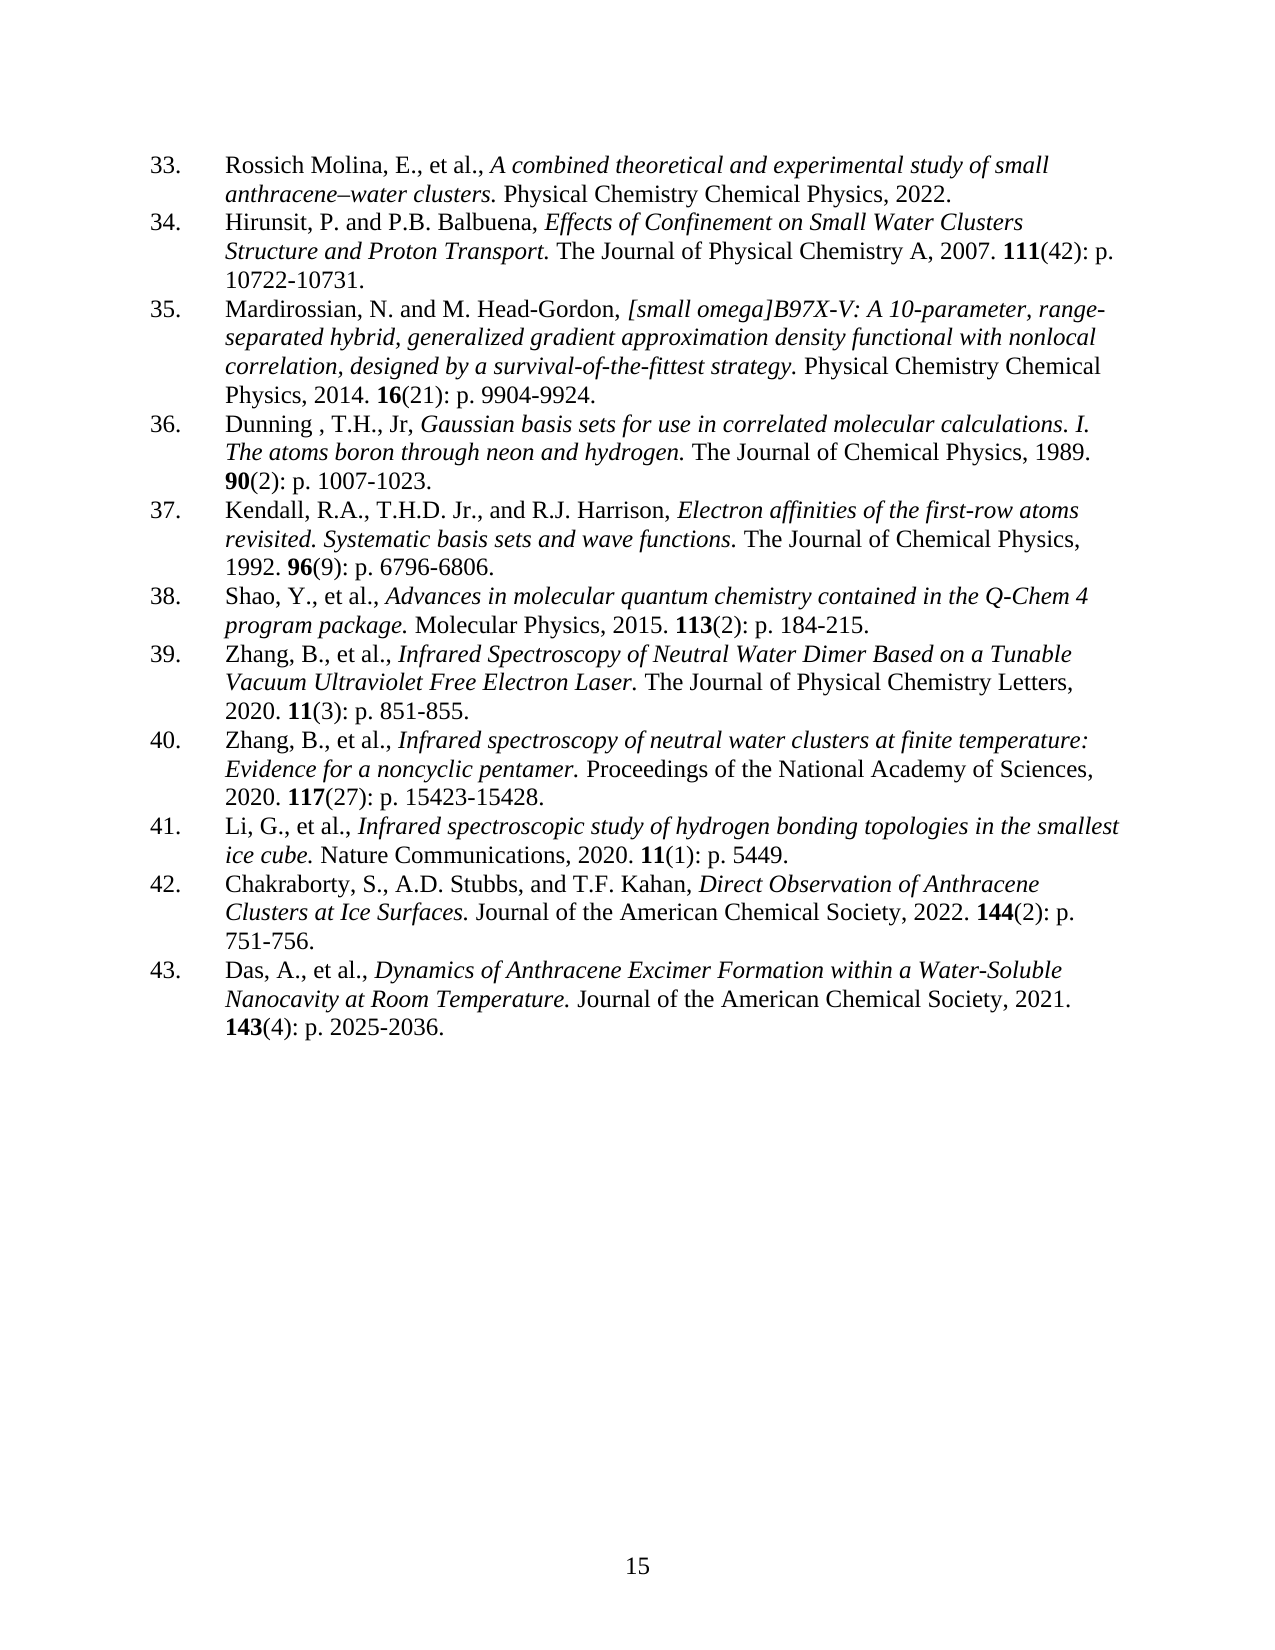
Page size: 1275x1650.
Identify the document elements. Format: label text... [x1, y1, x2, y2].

text 39. Zhang, B., et al., Infrared Spectroscopy of Neutral Water Dimer Based on a Tunable Vacuum Ultraviolet Free Electron Laser. The Journal of Physical Chemistry Letters, 2020. 11(3): p. 851-855. [150, 639, 1125, 725]
text 43. Das, A., et al., Dynamics of Anthracene Excimer Formation within a Water-Soluble Nanocavity at Room Temperature. Journal of the American Chemical Society, 2021. 143(4): p. 2025-2036. [150, 955, 1125, 1041]
text 35. Mardirossian, N. and M. Head-Gordon, [small omega]B97X-V: A 10-parameter, range-separated hybrid, generalized gradient approximation density functional with nonlocal correlation, designed by a survival-of-the-fittest strategy. Physical Chemistry Chemical Physics, 2014. 16(21): p. 9904-9924. [150, 294, 1125, 409]
text 40. Zhang, B., et al., Infrared spectroscopy of neutral water clusters at finite temperature: Evidence for a noncyclic pentamer. Proceedings of the National Academy of Sciences, 2020. 117(27): p. 15423-15428. [150, 725, 1125, 811]
text 42. Chakraborty, S., A.D. Stubbs, and T.F. Kahan, Direct Observation of Anthracene Clusters at Ice Surfaces. Journal of the American Chemical Society, 2022. 144(2): p. 751-756. [150, 869, 1125, 955]
text 33. Rossich Molina, E., et al., A combined theoretical and experimental study of small anthracene–water clusters. Physical Chemistry Chemical Physics, 2022. [150, 150, 1125, 207]
text 37. Kendall, R.A., T.H.D. Jr., and R.J. Harrison, Electron affinities of the first‐row atoms revisited. Systematic basis sets and wave functions. The Journal of Chemical Physics, 1992. 96(9): p. 6796-6806. [150, 495, 1125, 581]
text 36. Dunning , T.H., Jr, Gaussian basis sets for use in correlated molecular calculations. I. The atoms boron through neon and hydrogen. The Journal of Chemical Physics, 1989. 90(2): p. 1007-1023. [150, 409, 1125, 495]
text 41. Li, G., et al., Infrared spectroscopic study of hydrogen bonding topologies in the smallest ice cube. Nature Communications, 2020. 11(1): p. 5449. [150, 811, 1125, 869]
text 34. Hirunsit, P. and P.B. Balbuena, Effects of Confinement on Small Water Clusters Structure and Proton Transport. The Journal of Physical Chemistry A, 2007. 111(42): p. 10722-10731. [150, 207, 1125, 294]
text 38. Shao, Y., et al., Advances in molecular quantum chemistry contained in the Q-Chem 4 program package. Molecular Physics, 2015. 113(2): p. 184-215. [150, 581, 1125, 639]
